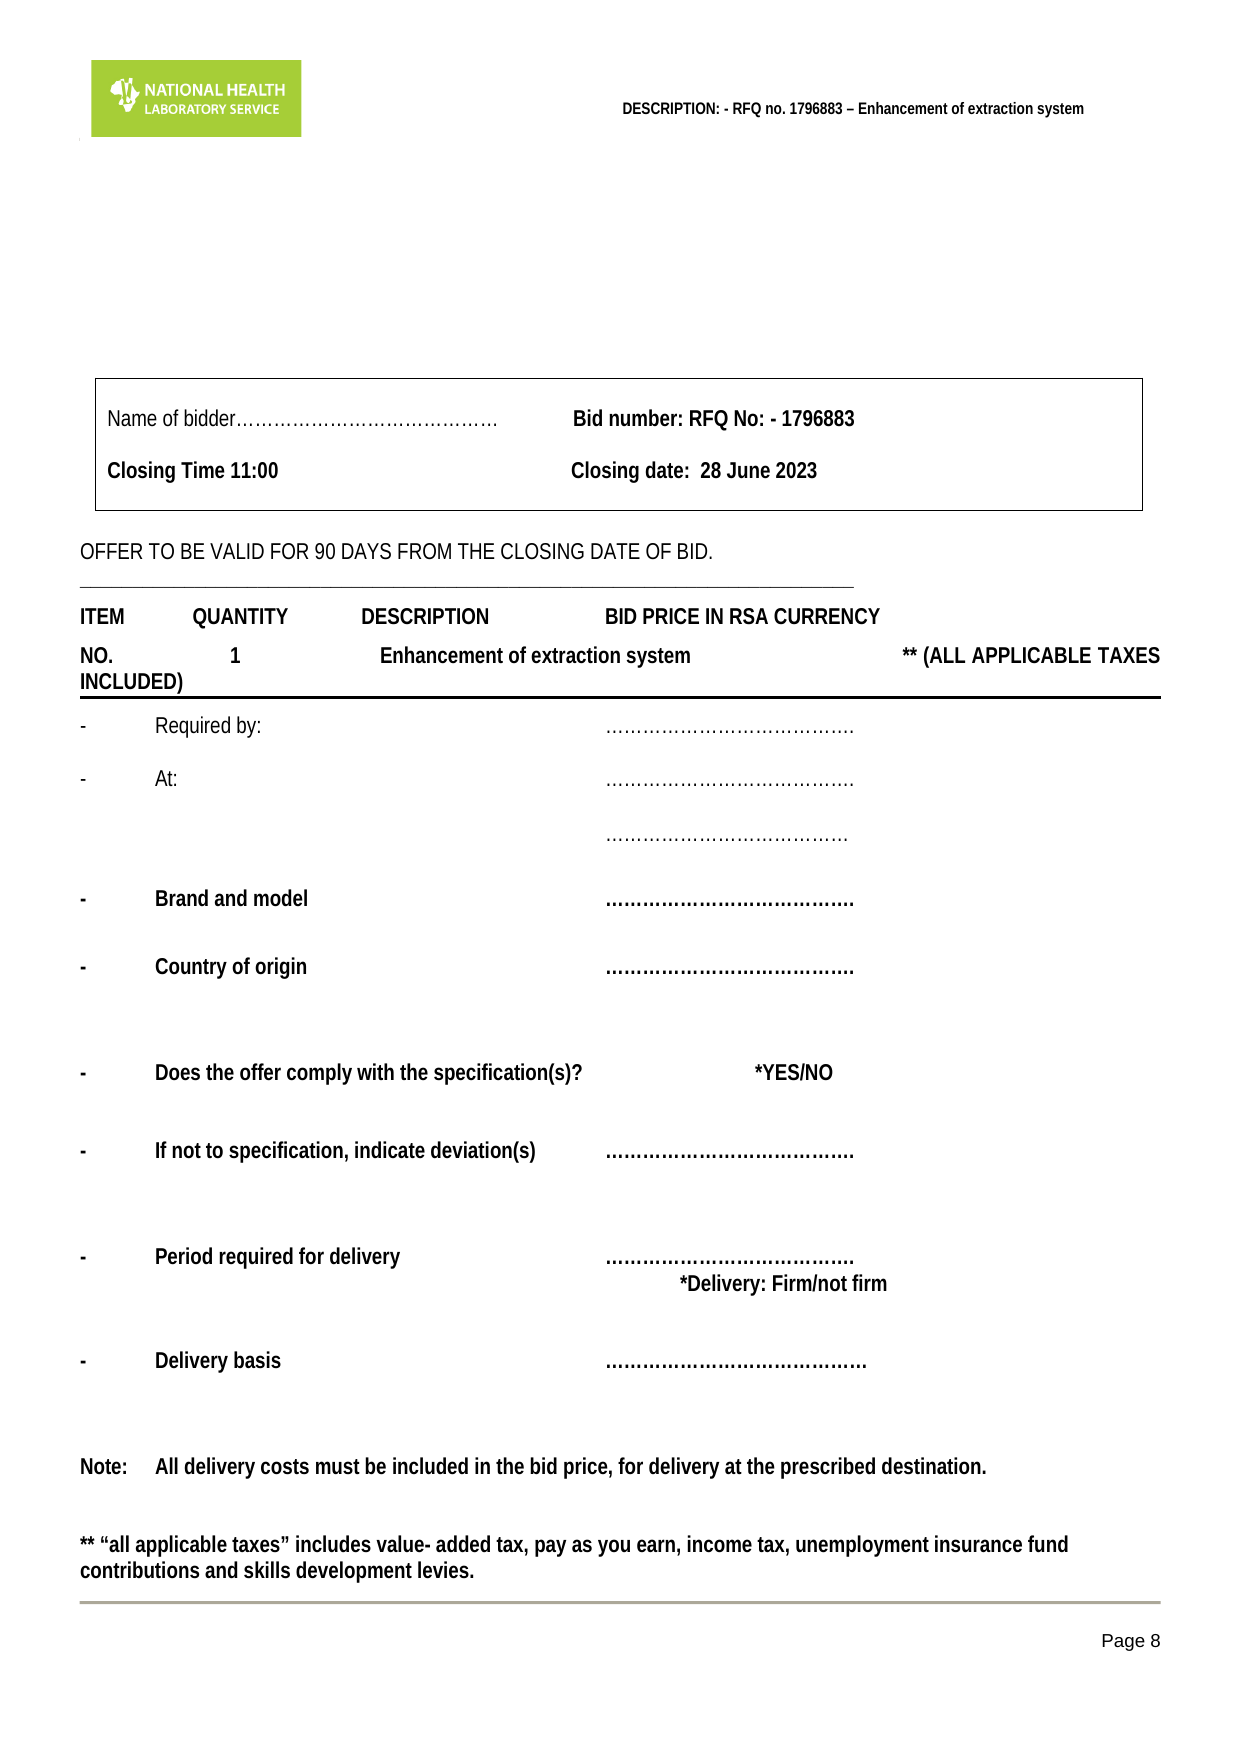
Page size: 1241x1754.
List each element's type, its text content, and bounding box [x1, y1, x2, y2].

text *Delivery: Firm/not firm [80, 1270, 1161, 1296]
text ………………………………… [530, 820, 1161, 846]
text ** “all applicable taxes” includes value- added tax, pay as you earn, income tax, unemployment insurance fund contributions and skills development levies. [80, 1531, 1161, 1583]
text OFFER TO BE VALID FOR 90 DAYS FROM THE CLOSING DATE OF BID. [80, 538, 1161, 564]
list Brand and model …………………………………. [80, 885, 1161, 911]
list Delivery basis …………………………………… [80, 1347, 1161, 1374]
text __________________________________________________________________________ [80, 564, 1161, 590]
text NO. 1 Enhancement of extraction system ** (ALL APPLICABLE TAXES INCLUDED) [80, 642, 1161, 696]
text ITEM QUANTITY DESCRIPTION BID PRICE IN RSA CURRENCY [80, 603, 1161, 629]
text - Does the offer comply with the specification(s)? *YES/NO [80, 1059, 1161, 1086]
list Period required for delivery …………………………………. [80, 1243, 1161, 1270]
list If not to specification, indicate deviation(s) …………………………………. [80, 1137, 1161, 1163]
table_header Name of bidder…………………………………… Bid number: RFQ No: - 1796883 Closing Time 11:00 Closing date: 28 June 2023 [96, 379, 1142, 510]
text Note: All delivery costs must be included in the bid price, for delivery at the prescribed destination. [80, 1453, 1161, 1479]
list Required by: …………………………………. [80, 712, 1161, 738]
picture [91, 60, 302, 137]
list Country of origin …………………………………. [80, 953, 1161, 979]
text - At: …………………………………. [80, 765, 1161, 791]
